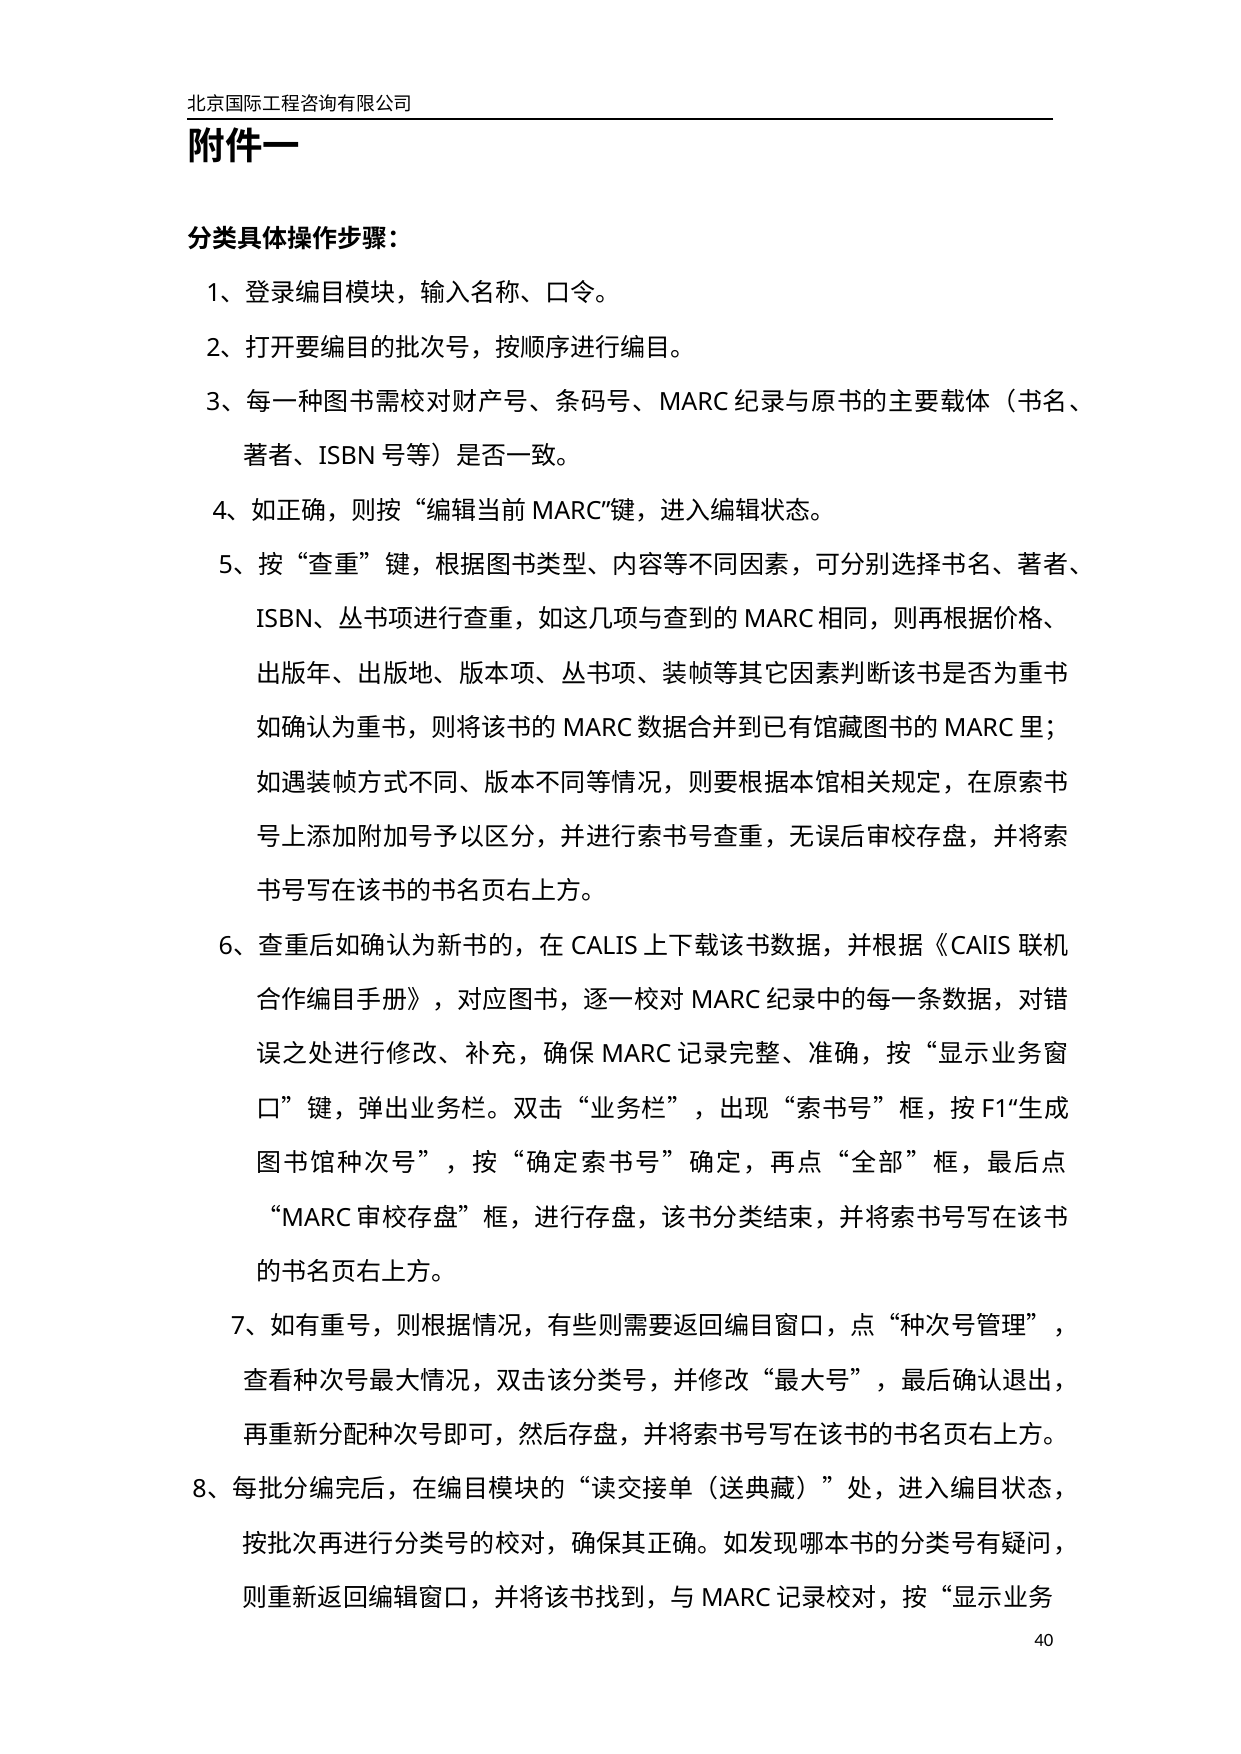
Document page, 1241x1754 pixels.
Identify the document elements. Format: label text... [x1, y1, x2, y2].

text 3、每一种图书需校对财产号、条码号、MARC纪录与原书的主要载体（书名、著者、ISBN号等）是否一致。 [206, 381, 1069, 472]
text 1、登录编目模块，输入名称、口令。 [206, 273, 1053, 309]
text 2、打开要编目的批次号，按顺序进行编目。 [206, 327, 1053, 363]
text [192, 1469, 1053, 1614]
text 6、查重后如确认为新书的，在CALIS上下载该书数据，并根据《CAlIS 联机合作编目手册》，对应图书，逐一校对MARC纪录中的每一条数据，对错误之处进行修改、补充，确保MARC记录完整、准确，按“显示业务窗口”键，弹出业务栏。双击“业务栏”，出现“索书号”框，按F1“生成图书馆种次号”，按“确定索书号”确定，再点“全部”框，最后点“MARC审校存盘”框，进行存盘，该书分类结束，并将索书号写在该书的书名页右上方。 [218, 925, 1069, 1288]
text 附件一 [187, 130, 1053, 167]
text 4、如正确，则按“编辑当前MARC”键，进入编辑状态。 [187, 490, 1069, 526]
text 5、按“查重”键，根据图书类型、内容等不同因素，可分别选择书名、著者、ISBN、丛书项进行查重，如这几项与查到的MARC相同，则再根据价格、出版年、出版地、版本项、丛书项、装帧等其它因素判断该书是否为重书；如确认为重书，则将该书的MARC数据合并到已有馆藏图书的MARC里；如遇装帧方式不同、版本不同等情况，则要根据本馆相关规定，在原索书号上添加附加号予以区分，并进行索书号查重，无误后审校存盘，并将索书号写在该书的书名页右上方。 [218, 544, 1069, 907]
text 分类具体操作步骤： [187, 218, 1053, 254]
text 7、如有重号，则根据情况，有些则需要返回编目窗口，点“种次号管理”，查看种次号最大情况，双击该分类号，并修改“最大号”，最后确认退出，再重新分配种次号即可，然后存盘，并将索书号写在该书的书名页右上方。 [231, 1306, 1053, 1451]
